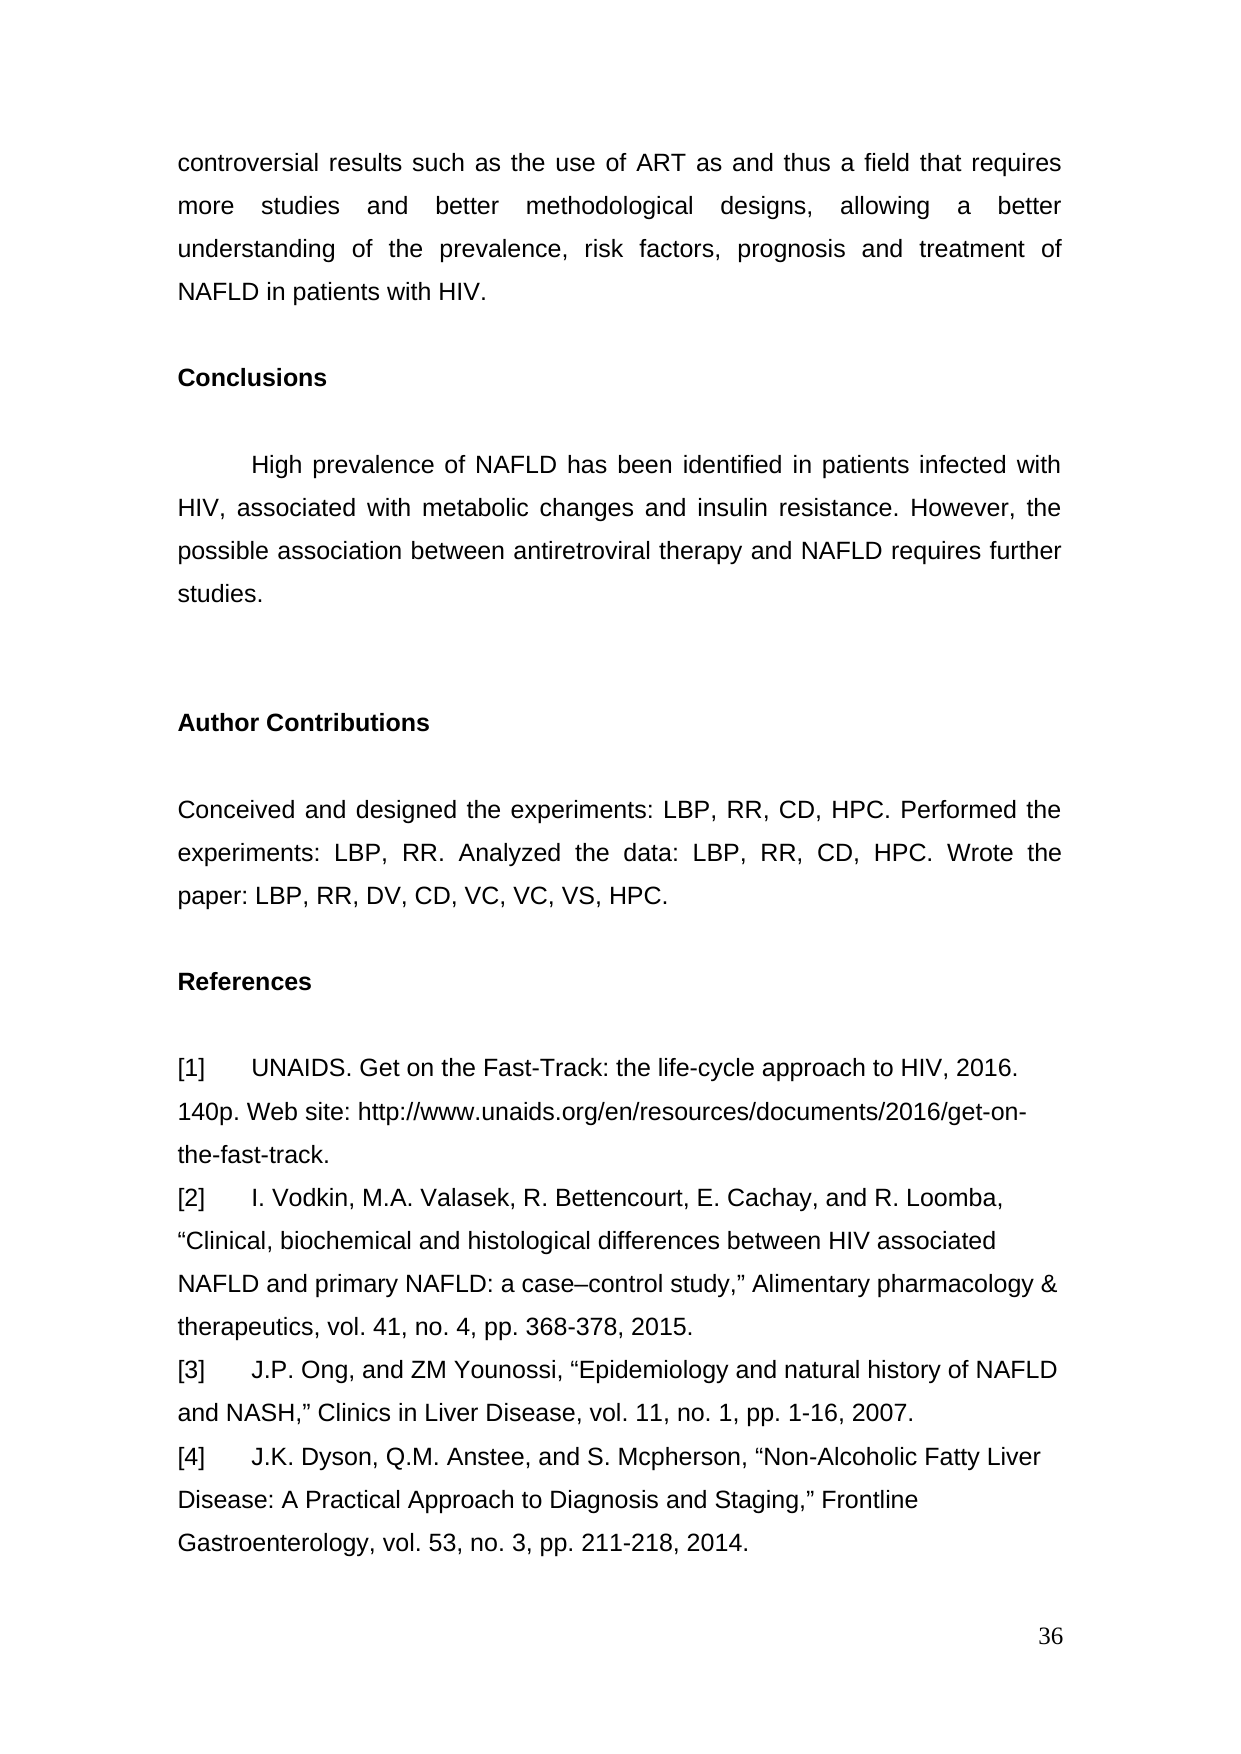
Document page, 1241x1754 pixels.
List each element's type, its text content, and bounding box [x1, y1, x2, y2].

text References [177, 967, 1063, 996]
text Author Contributions [177, 708, 1063, 737]
text [1] UNAIDS. Get on the Fast-Track: the life-cycle approach to HIV, 2016. 140p. Web site: http://www.unaids.org/en/resources/documents/2016/get-on-the-fast-track. [177, 1053, 1063, 1168]
text High prevalence of NAFLD has been identified in patients infected with HIV, associated with metabolic changes and insulin resistance. However, the possible association between antiretroviral therapy and NAFLD requires further studies. [177, 449, 1063, 608]
text Conclusions [177, 363, 1063, 392]
text Conceived and designed the experiments: LBP, RR, CD, HPC. Performed the experiments: LBP, RR. Analyzed the data: LBP, RR, CD, HPC. Wrote the paper: LBP, RR, DV, CD, VC, VC, VS, HPC. [177, 794, 1063, 909]
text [177, 148, 1063, 306]
text [2] I. Vodkin, M.A. Valasek, R. Bettencourt, E. Cachay, and R. Loomba, “Clinical, biochemical and histological differences between HIV associated NAFLD and primary NAFLD: a case–control study,” Alimentary pharmacology & therapeutics, vol. 41, no. 4, pp. 368-378, 2015. [177, 1183, 1063, 1341]
text [4] J.K. Dyson, Q.M. Anstee, and S. Mcpherson, “Non-Alcoholic Fatty Liver Disease: A Practical Approach to Diagnosis and Staging,” Frontline Gastroenterology, vol. 53, no. 3, pp. 211-218, 2014. [177, 1441, 1063, 1556]
text [3] J.P. Ong, and ZM Younossi, “Epidemiology and natural history of NAFLD and NASH,” Clinics in Liver Disease, vol. 11, no. 1, pp. 1-16, 2007. [177, 1355, 1063, 1427]
